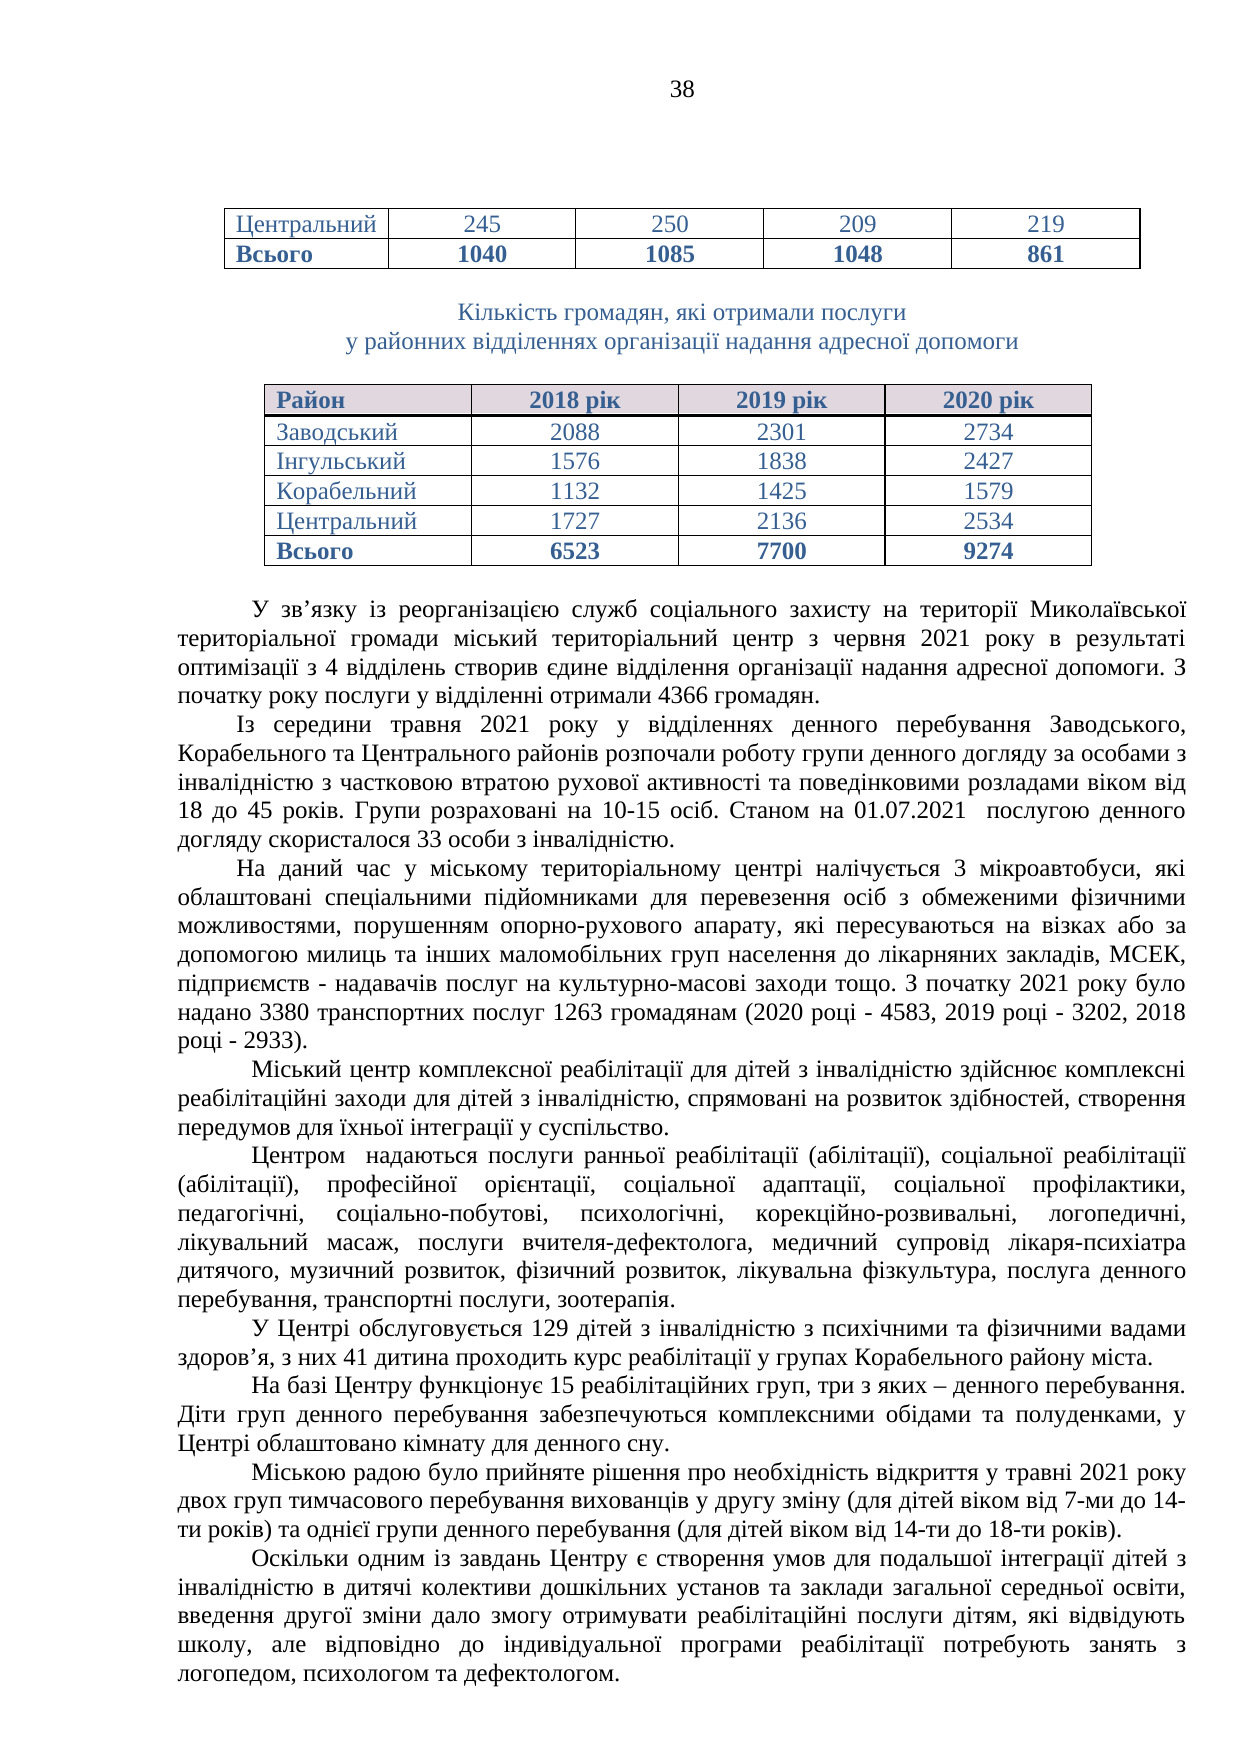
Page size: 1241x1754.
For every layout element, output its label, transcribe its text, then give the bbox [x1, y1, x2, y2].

table_cell Всього [225, 239, 388, 268]
list Міський центр комплексної реабілітації для дітей з інвалідністю здійснює комплексні реабілітаційні заходи для дітей з інвалідністю, спрямовані на розвиток здібностей, створення передумов для їхньої інтеграції у суспільство. [177, 1054, 1187, 1141]
table_cell 9274 [886, 536, 1091, 564]
table_cell 7700 [679, 536, 884, 564]
table_cell 1838 [679, 446, 884, 475]
list Центром надаються послуги ранньої реабілітації (абілітації), соціальної реабілітації (абілітації), професійної орієнтації, соціальної адаптації, соціальної профілактики, педагогічні, соціально-побутові, психологічні, корекційно-розвивальні, логопедичні, лікувальний масаж, послуги вчителя-дефектолога, медичний супровід лікаря-психіатра дитячого, музичний розвиток, фізичний розвиток, лікувальна фізкультура, послуга денного перебування, транспортні послуги, зоотерапія. [177, 1141, 1187, 1313]
table_cell 209 [764, 209, 951, 238]
table_cell 2427 [886, 446, 1091, 475]
table_cell 6523 [472, 536, 678, 564]
table_cell 2534 [886, 506, 1091, 535]
table_cell 1048 [764, 239, 951, 268]
text На базі Центру функціонує 15 реабілітаційних груп, три з яких – денного перебування. Діти груп денного перебування забезпечуються комплексними обідами та полуденками, у Центрі облаштовано кімнату для денного сну. [177, 1371, 1187, 1457]
table_cell 1040 [389, 239, 575, 268]
text у районних відділеннях організації надання адресної допомоги [177, 326, 1187, 355]
table_cell 245 [389, 209, 575, 238]
table_cell Корабельний [265, 476, 471, 505]
table_cell Всього [265, 536, 471, 564]
table_header Район [265, 385, 471, 413]
table_cell Центральний [265, 506, 471, 535]
text Із середини травня 2021 року у відділеннях денного перебування Заводського, Корабельного та Центрального районів розпочали роботу групи денного догляду за особами з інвалідністю з частковою втратою рухової активності та поведінковими розладами віком від 18 до 45 років. Групи розраховані на 10-15 осіб. Станом на 01.07.2021 послугою денного догляду скористалося 33 особи з інвалідністю. [177, 709, 1187, 853]
table_header 2019 рік [679, 385, 884, 413]
text Оскільки одним із завдань Центру є створення умов для подальшої інтеграції дітей з інвалідністю в дитячі колективи дошкільних установ та заклади загальної середньої освіти, введення другої зміни дало змогу отримувати реабілітаційні послуги дітям, які відвідують школу, але відповідно до індивідуальної програми реабілітації потребують занять з логопедом, психологом та дефектологом. [177, 1543, 1187, 1687]
table_cell 250 [576, 209, 763, 238]
table_cell 1132 [472, 476, 678, 505]
table_header 2020 рік [886, 385, 1091, 413]
table_cell 1727 [472, 506, 678, 535]
table_cell Заводський [265, 417, 471, 445]
text На даний час у міському територіальному центрі налічується 3 мікроавтобуси, які облаштовані спеціальними підйомниками для перевезення осіб з обмеженими фізичними можливостями, порушенням опорно-рухового апарату, які пересуваються на візках або за допомогою милиць та інших маломобільних груп населення до лікарняних закладів, МСЕК, підприємств - надавачів послуг на культурно-масові заходи тощо. З початку 2021 року було надано 3380 транспортних послуг 1263 громадянам (2020 році - 4583, 2019 році - 3202, 2018 році - 2933). [177, 853, 1187, 1054]
table_cell 1579 [886, 476, 1091, 505]
table_cell 2088 [472, 417, 678, 445]
table_cell 1425 [679, 476, 884, 505]
table_cell 1085 [576, 239, 763, 268]
text У Центрі обслуговується 129 дітей з інвалідністю з психічними та фізичними вадами здоров’я, з них 41 дитина проходить курс реабілітації у групах Корабельного району міста. [177, 1313, 1187, 1371]
table_cell 1576 [472, 446, 678, 475]
table_cell Інгульський [265, 446, 471, 475]
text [177, 297, 1187, 326]
text У зв’язку із реорганізацією служб соціального захисту на території Миколаївської територіальної громади міський територіальний центр з червня 2021 року в результаті оптимізації з 4 відділень створив єдине відділення організації надання адресної допомоги. З початку року послуги у відділенні отримали 4366 громадян. [177, 594, 1187, 709]
table_cell 219 [952, 209, 1139, 238]
table_cell 861 [952, 239, 1139, 268]
table_cell 2136 [679, 506, 884, 535]
text Міською радою було прийняте рішення про необхідність відкриття у травні 2021 року двох груп тимчасового перебування вихованців у другу зміну (для дітей віком від 7-ми до 14-ти років) та однієї групи денного перебування (для дітей віком від 14-ти до 18-ти років). [177, 1457, 1187, 1543]
table_header 2018 рік [472, 385, 678, 413]
table_cell 2734 [886, 417, 1091, 445]
table_cell Центральний [225, 209, 388, 238]
table_cell 2301 [679, 417, 884, 445]
